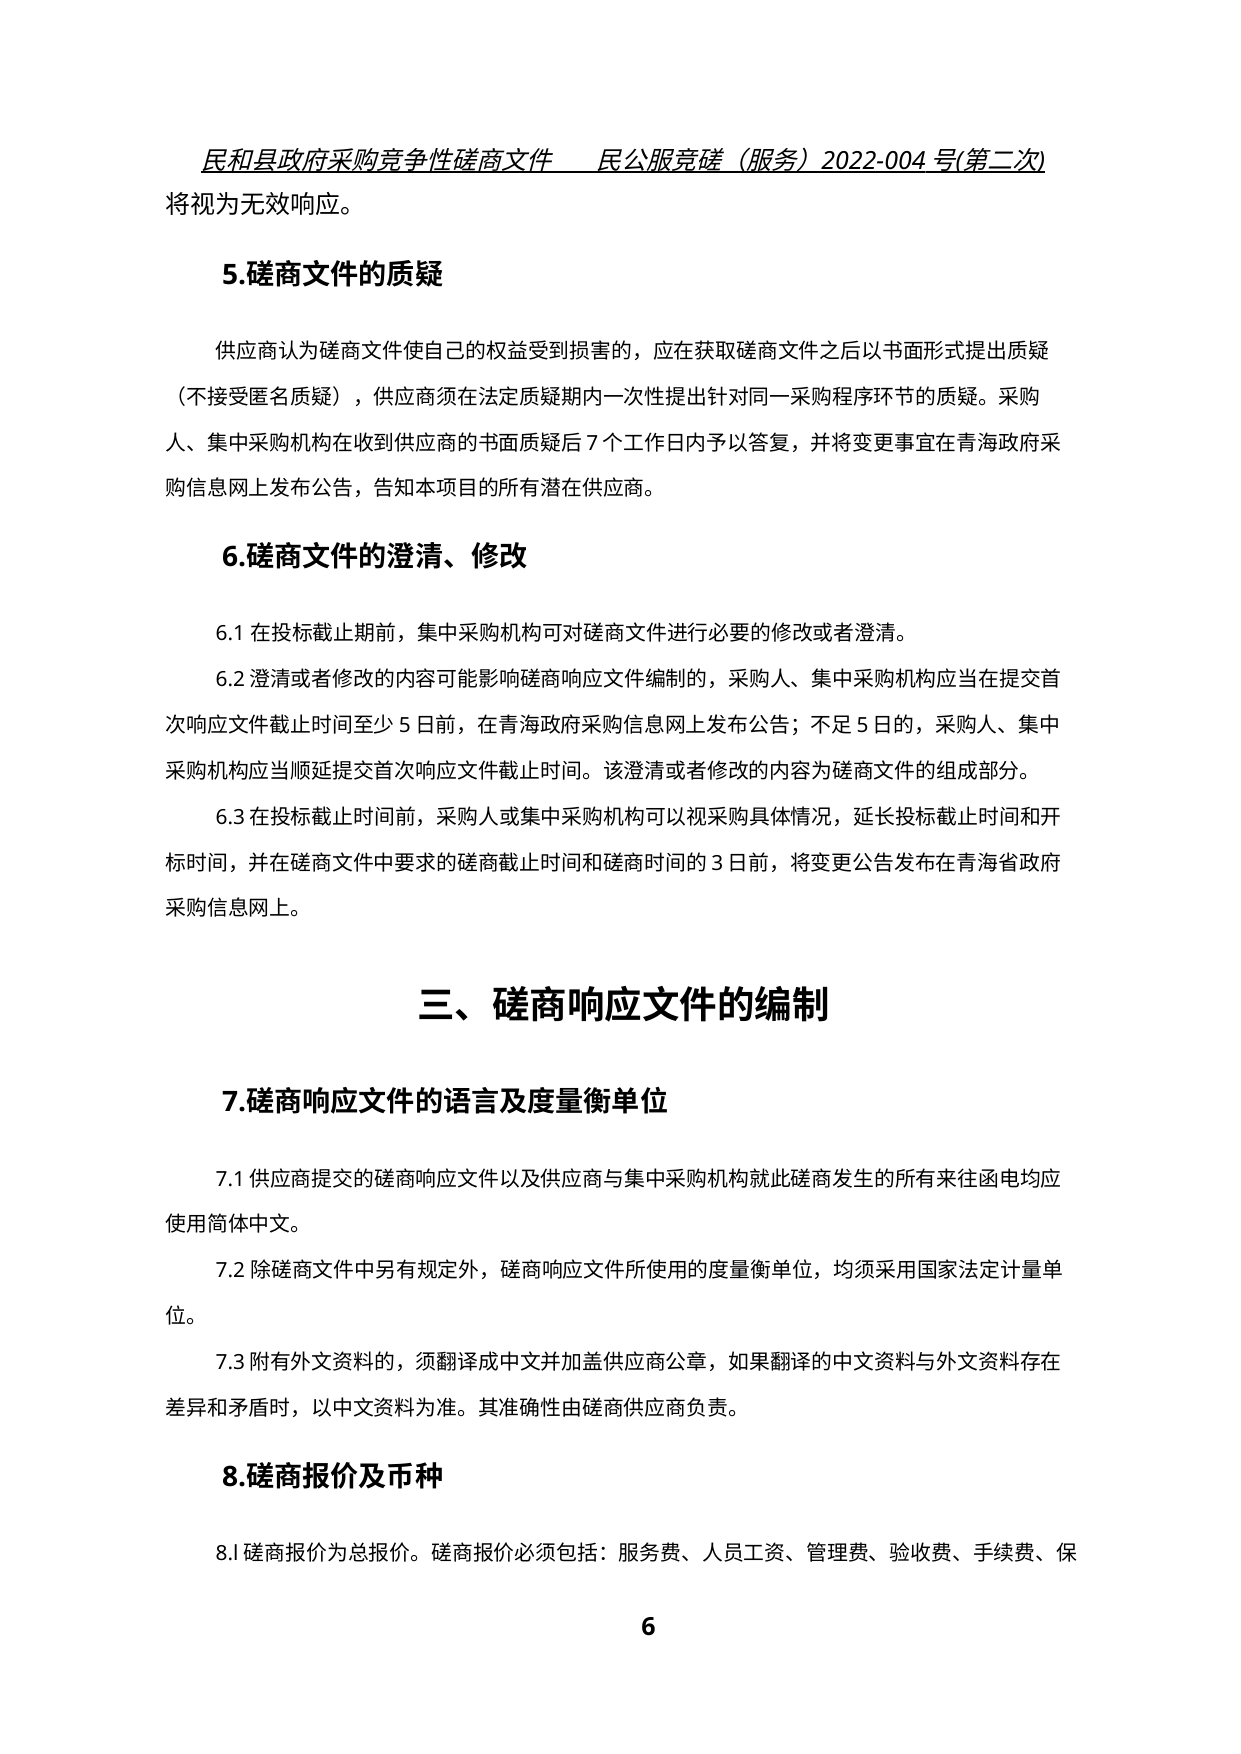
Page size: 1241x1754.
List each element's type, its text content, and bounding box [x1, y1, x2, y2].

text 7.磋商响应文件的语言及度量衡单位 [165, 1079, 1081, 1120]
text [165, 1523, 1081, 1569]
text 7.1供应商提交的磋商响应文件以及供应商与集中采购机构就此磋商发生的所有来往函电均应使用简体中文。 [165, 1149, 1081, 1241]
text 8.磋商报价及币种 [165, 1453, 1081, 1494]
text 7.2 除磋商文件中另有规定外，磋商响应文件所使用的度量衡单位，均须采用国家法定计量单位。 [165, 1241, 1081, 1333]
text 7.3附有外文资料的，须翻译成中文并加盖供应商公章，如果翻译的中文资料与外文资料存在差异和矛盾时，以中文资料为准。其准确性由磋商供应商负责。 [165, 1333, 1081, 1424]
text 三、磋商响应文件的编制 [165, 975, 1081, 1029]
text 5.磋商文件的质疑 [165, 252, 1081, 292]
text 6.1 在投标截止期前，集中采购机构可对磋商文件进行必要的修改或者澄清。 [165, 604, 1081, 650]
text 供应商认为磋商文件使自己的权益受到损害的，应在获取磋商文件之后以书面形式提出质疑（不接受匿名质疑），供应商须在法定质疑期内一次性提出针对同一采购程序环节的质疑。采购人、集中采购机构在收到供应商的书面质疑后7个工作日内予以答复，并将变更事宜在青海政府采购信息网上发布公告，告知本项目的所有潜在供应商。 [165, 322, 1081, 505]
text 6.3在投标截止时间前，采购人或集中采购机构可以视采购具体情况，延长投标截止时间和开标时间，并在磋商文件中要求的磋商截止时间和磋商时间的3日前，将变更公告发布在青海省政府采购信息网上。 [165, 787, 1081, 925]
text 6.磋商文件的澄清、修改 [165, 534, 1081, 575]
text 6.2澄清或者修改的内容可能影响磋商响应文件编制的，采购人、集中采购机构应当在提交首次响应文件截止时间至少5日前，在青海政府采购信息网上发布公告；不足5日的，采购人、集中采购机构应当顺延提交首次响应文件截止时间。该澄清或者修改的内容为磋商文件的组成部分。 [165, 650, 1081, 787]
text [165, 177, 1081, 222]
